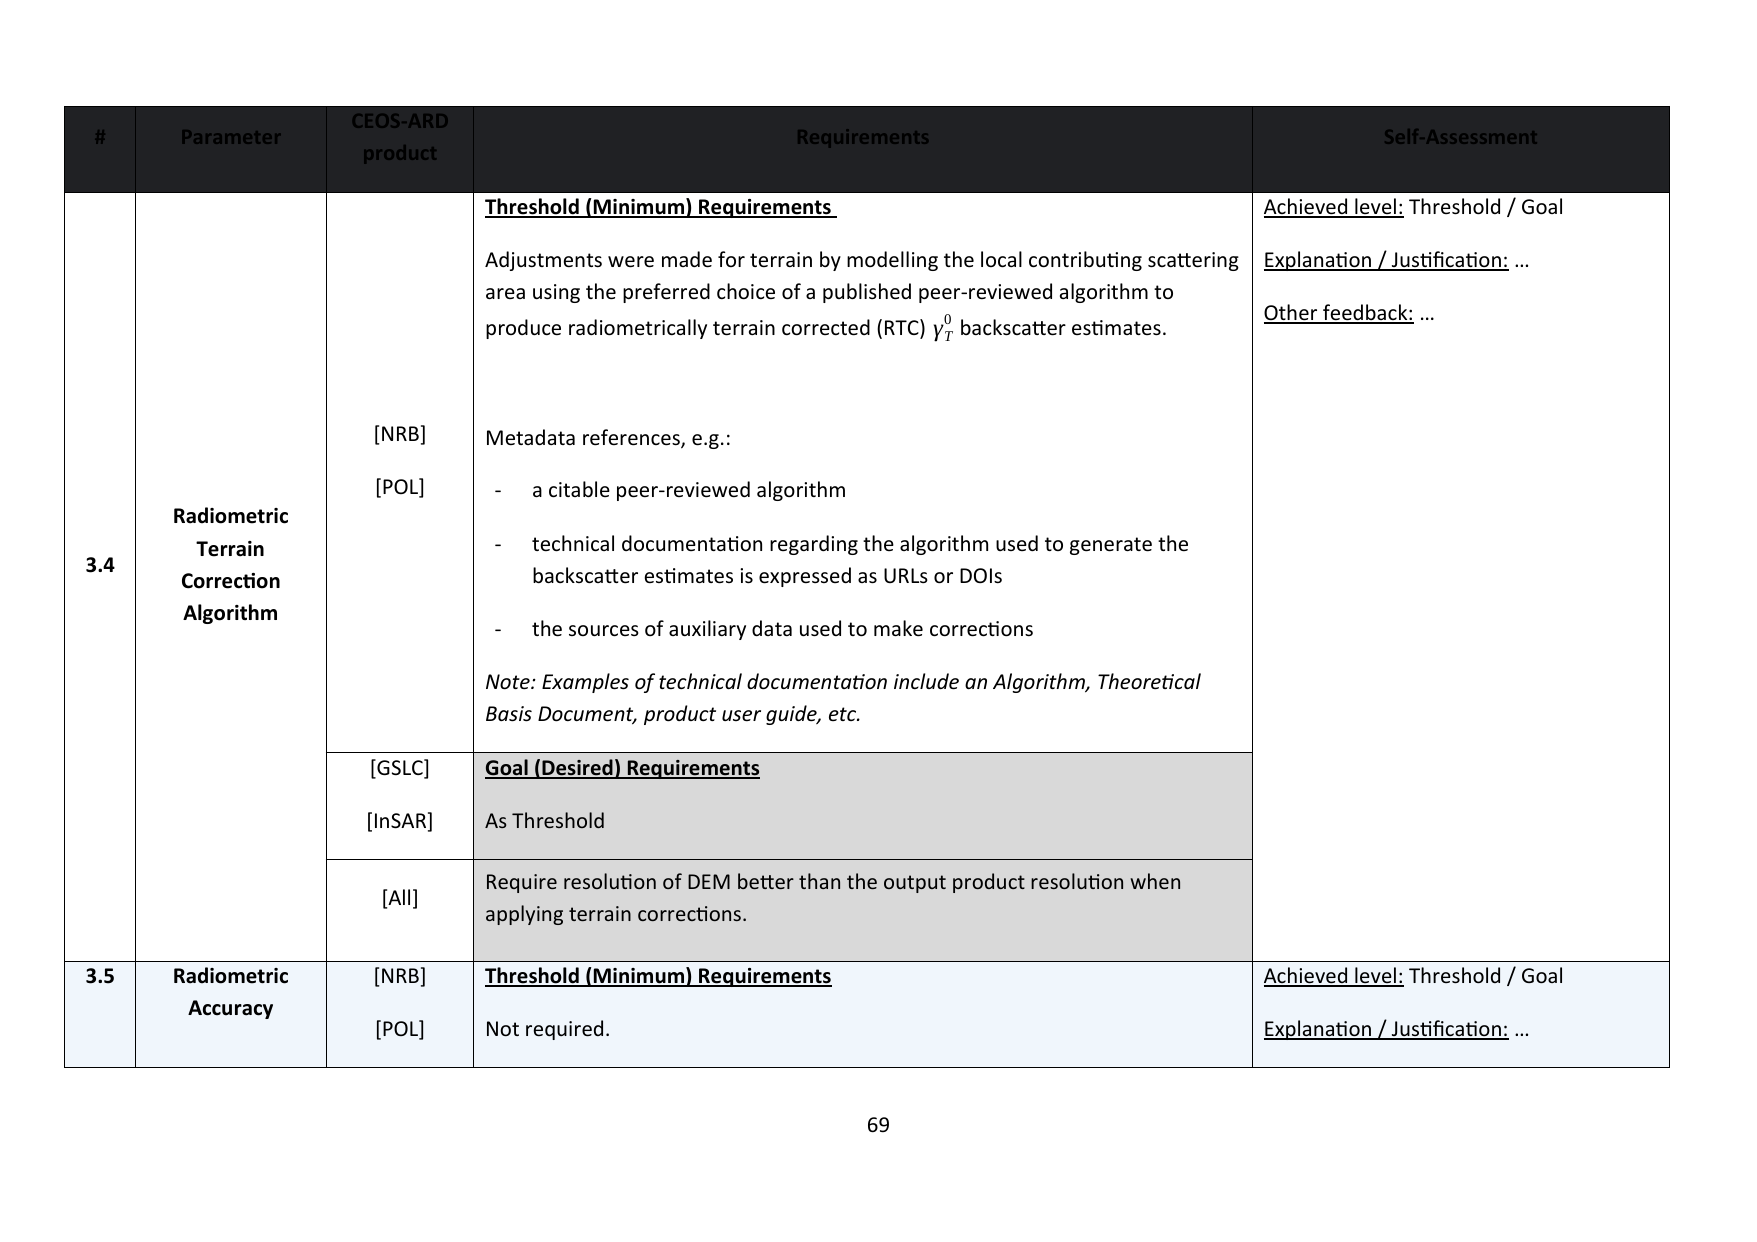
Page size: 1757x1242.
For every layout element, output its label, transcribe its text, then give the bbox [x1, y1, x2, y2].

table_cell Radiometric Accuracy [136, 962, 326, 1067]
table_cell [NRB] [POL] [ORB] [GSLC] [InSAR] [327, 962, 473, 1067]
table_cell [GSLC] [InSAR] [327, 753, 473, 859]
table_header CEOS-ARD product [327, 107, 473, 192]
table_header Requirements [474, 107, 1252, 192]
table_cell 3.4 [65, 193, 135, 961]
table_cell Threshold (Minimum) Requirements Not required. [474, 962, 1252, 1067]
table_header # [65, 107, 135, 192]
table_cell [All] [327, 860, 473, 961]
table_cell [1253, 193, 1669, 961]
table_header Parameter [136, 107, 326, 192]
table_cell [1253, 962, 1669, 1067]
table_cell 3.5 [65, 962, 135, 1067]
table_cell Require resolution of DEM better than the output product resolution when applying terrain corrections. [474, 860, 1252, 961]
table_cell [NRB] [POL] [327, 193, 473, 752]
table_header Self-Assessment [1253, 107, 1669, 192]
table_cell Radiometric Terrain Correction Algorithm [136, 193, 326, 961]
table_cell Goal (Desired) Requirements As Threshold [474, 753, 1252, 859]
table_cell Threshold (Minimum) Requirements Adjustments were made for terrain by modelling the local contributing scattering area using the preferred choice of a published peer-reviewed algorithm to produce radiometrically terrain corrected (RTC) backscatter estimates. Metadata references, e.g.: a citable peer-reviewed algorithm technical documentation regarding the algorithm used to generate the backscatter estimates is expressed as URLs or DOIs the sources of auxiliary data used to make corrections Note: Examples of technical documentation include an Algorithm, Theoretical Basis Document, product user guide, etc. [474, 193, 1252, 752]
